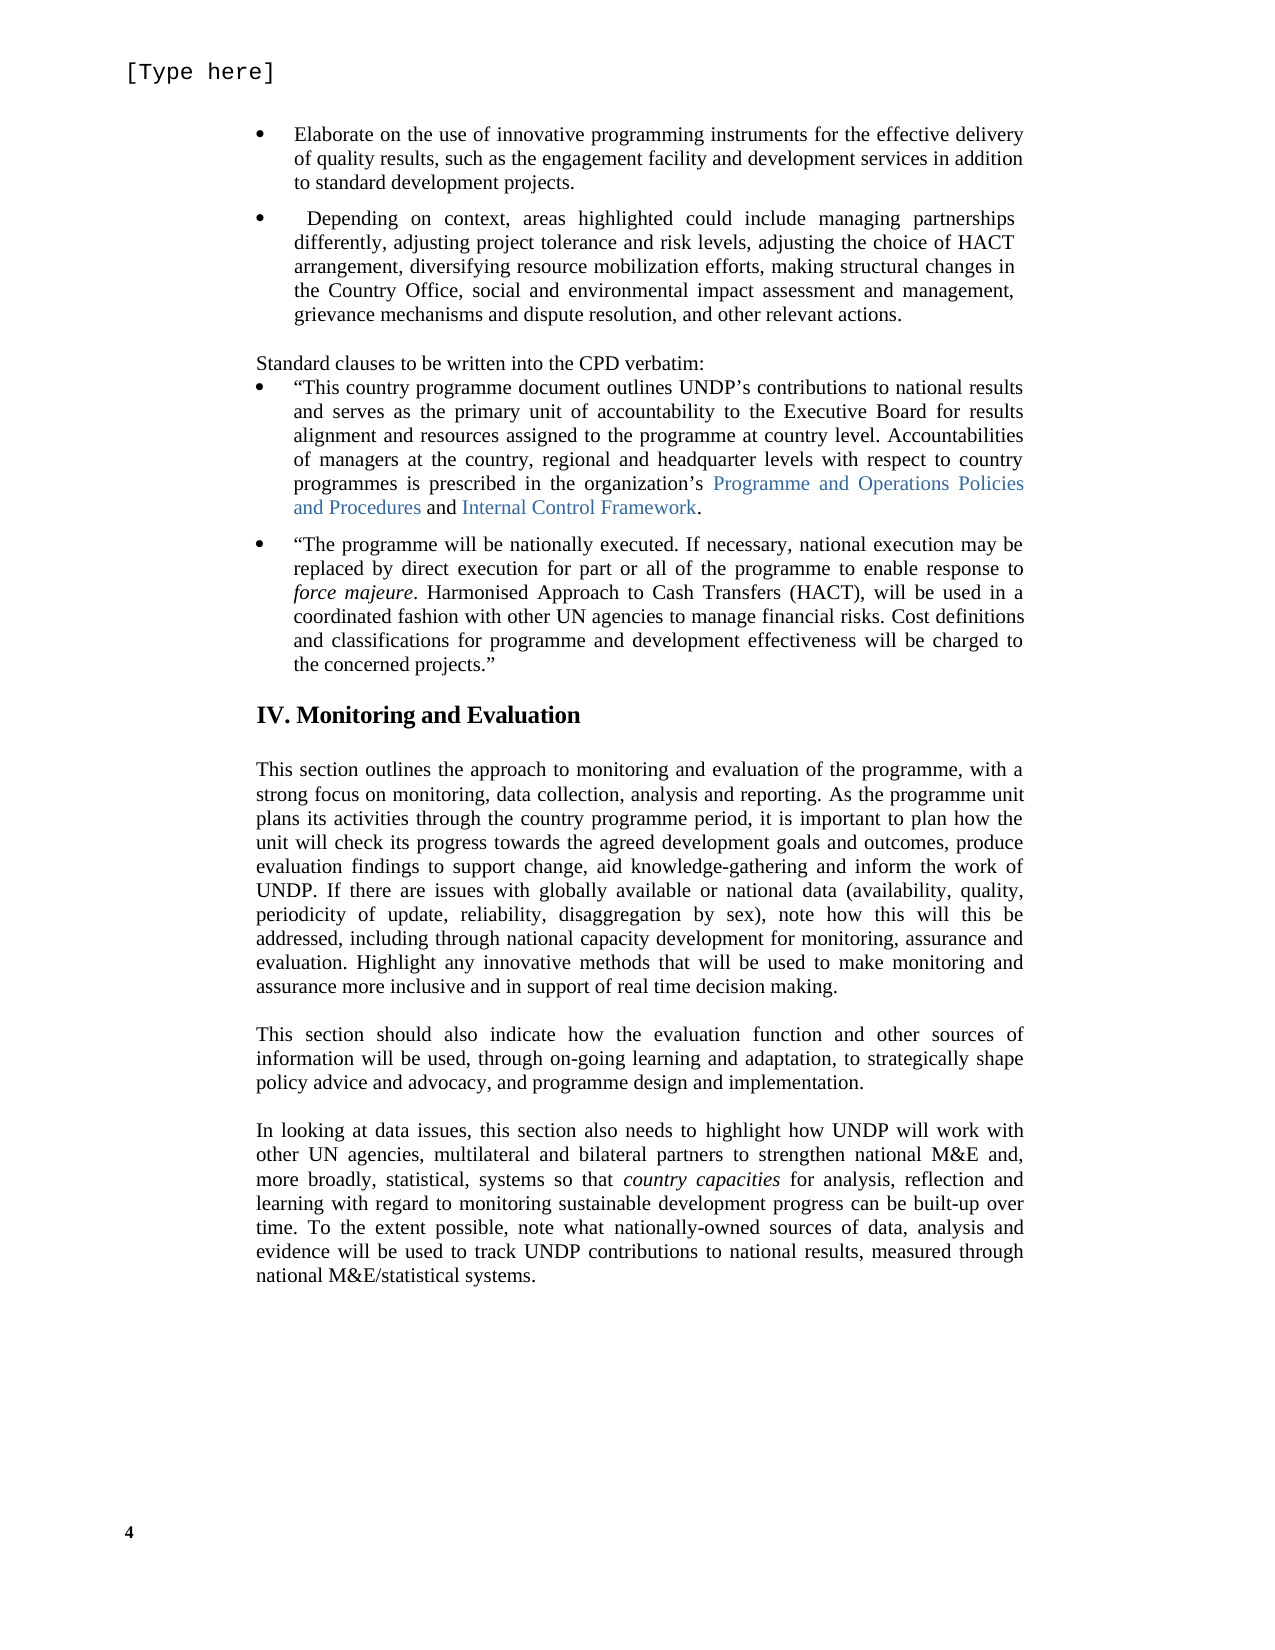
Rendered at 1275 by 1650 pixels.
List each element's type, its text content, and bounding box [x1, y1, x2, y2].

list “This country programme document outlines UNDP’s contributions to national results and serves as the primary unit of accountability to the Executive Board for results alignment and resources assigned to the programme at country level. Accountabilities of managers at the country, regional and headquarter levels with respect to country programmes is prescribed in the organization’s Programme and Operations Policies and Procedures and Internal Control Framework. [256, 374, 1024, 519]
list Depending on context, areas highlighted could include managing partnerships differently, adjusting project tolerance and risk levels, adjusting the choice of HACT arrangement, diversifying resource mobilization efforts, making structural changes in the Country Office, social and environmental impact assessment and management, grievance mechanisms and dispute resolution, and other relevant actions. [256, 206, 1016, 326]
list “The programme will be nationally executed. If necessary, national execution may be replaced by direct execution for part or all of the programme to enable response to force majeure. Harmonised Approach to Cash Transfers (HACT), will be used in a coordinated fashion with other UN agencies to manage financial risks. Cost definitions and classifications for programme and development effectiveness will be charged to the concerned projects.” [256, 531, 1024, 676]
text This section should also indicate how the evaluation function and other sources of information will be used, through on-going learning and adaptation, to strategically shape policy advice and advocacy, and programme design and implementation. [256, 1022, 1024, 1094]
list Elaborate on the use of innovative programming instruments for the effective delivery of quality results, such as the engagement facility and development services in addition to standard development projects. [256, 121, 1024, 194]
text This section outlines the approach to monitoring and evaluation of the programme, with a strong focus on monitoring, data collection, analysis and reporting. As the programme unit plans its activities through the country programme period, it is important to plan how the unit will check its progress towards the agreed development goals and outcomes, produce evaluation findings to support change, aid knowledge-gathering and inform the work of UNDP. If there are issues with globally available or national data (availability, quality, periodicity of update, reliability, disaggregation by sex), note how this will this be addressed, including through national capacity development for monitoring, assurance and evaluation. Highlight any innovative methods that will be used to make monitoring and assurance more inclusive and in support of real time decision making. [256, 757, 1024, 998]
subtitle IV. Monitoring and Evaluation [256, 700, 1018, 729]
text Standard clauses to be written into the CPD verbatim: [256, 351, 1024, 374]
text In looking at data issues, this section also needs to highlight how UNDP will work with other UN agencies, multilateral and bilateral partners to strengthen national M&E and, more broadly, statistical, systems so that country capacities for analysis, reflection and learning with regard to monitoring sustainable development progress can be built-up over time. To the extent possible, note what nationally-owned sources of data, analysis and evidence will be used to track UNDP contributions to national results, measured through national M&E/statistical systems. [256, 1118, 1024, 1287]
